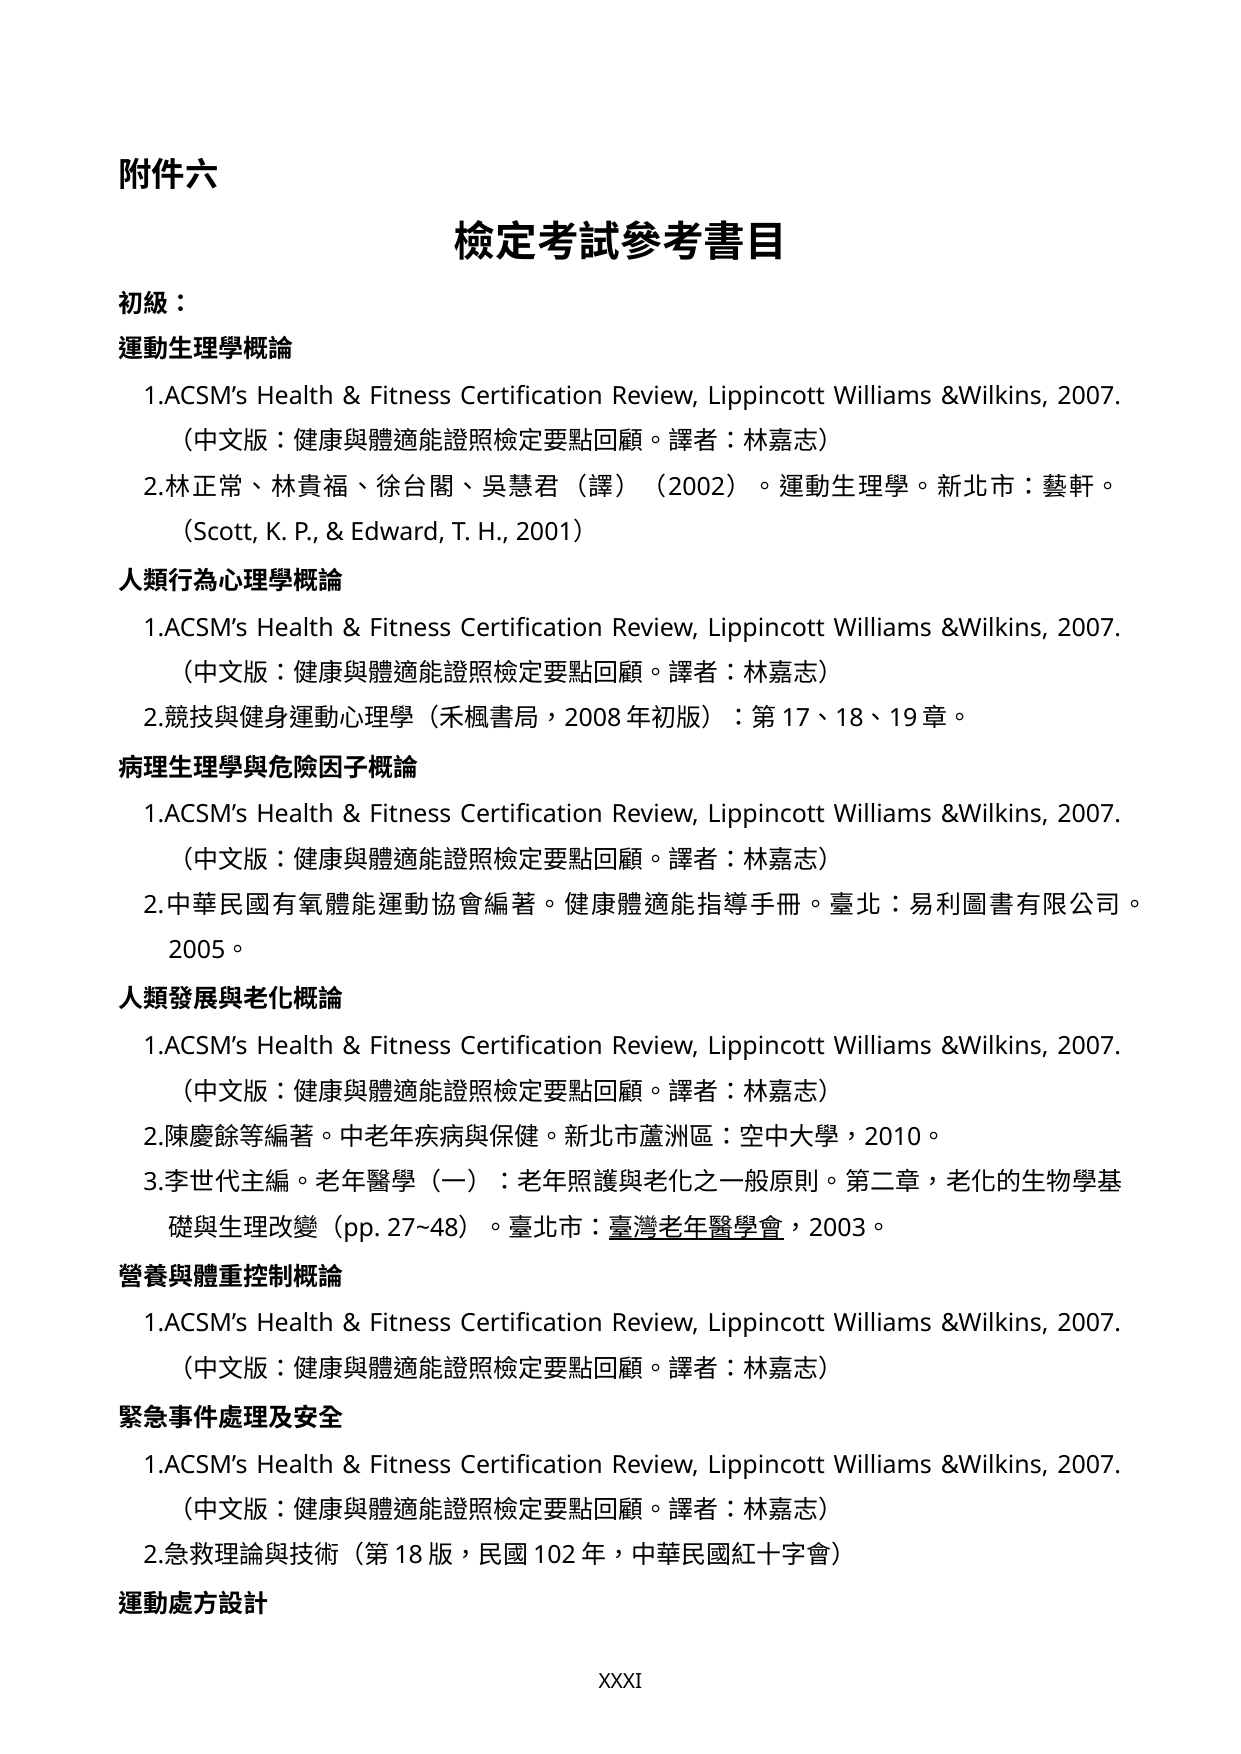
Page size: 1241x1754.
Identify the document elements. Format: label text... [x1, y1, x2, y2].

text 2.中華民國有氧體能運動協會編著。健康體適能指導手冊。臺北：易利圖書有限公司。2005。 [143, 884, 1122, 966]
text 人類發展與老化概論 [118, 979, 1122, 1015]
text 1.ACSM’s Health & Fitness Certification Review, Lippincott Williams &Wilkins, 2007.（中文版：健康與體適能證照檢定要點回顧。譯者：林嘉志） [143, 796, 1122, 875]
text 營養與體重控制概論 [118, 1256, 1122, 1292]
text 緊急事件處理及安全 [118, 1397, 1122, 1433]
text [143, 1446, 1122, 1526]
text 附件六 [118, 148, 1122, 196]
text 運動處方設計 [118, 1584, 1122, 1620]
text 2.急救理論與技術（第18版，民國102年，中華民國紅十字會） [143, 1535, 1122, 1571]
text 運動生理學概論 [118, 328, 1122, 365]
text 3.李世代主編。老年醫學（一）：老年照護與老化之一般原則。第二章，老化的生物學基礎與生理改變（pp. 27~48）。臺北市：臺灣老年醫學會，2003。 [143, 1162, 1122, 1243]
text 病理生理學與危險因子概論 [118, 747, 1122, 783]
text 1.ACSM’s Health & Fitness Certification Review, Lippincott Williams &Wilkins, 2007.（中文版：健康與體適能證照檢定要點回顧。譯者：林嘉志） [143, 609, 1122, 689]
text 人類行為心理學概論 [118, 560, 1122, 597]
text 2.陳慶餘等編著。中老年疾病與保健。新北市蘆洲區：空中大學，2010。 [143, 1116, 1122, 1153]
text 1.ACSM’s Health & Fitness Certification Review, Lippincott Williams &Wilkins, 2007.（中文版：健康與體適能證照檢定要點回顧。譯者：林嘉志） [143, 1028, 1122, 1107]
text 1.ACSM’s Health & Fitness Certification Review, Lippincott Williams &Wilkins, 2007.（中文版：健康與體適能證照檢定要點回顧。譯者：林嘉志） [143, 1305, 1122, 1384]
text 1.ACSM’s Health & Fitness Certification Review, Lippincott Williams &Wilkins, 2007.（中文版：健康與體適能證照檢定要點回顧。譯者：林嘉志） [143, 378, 1122, 457]
text 2.競技與健身運動心理學（禾楓書局，2008年初版）：第17、18、19章。 [143, 698, 1122, 734]
text 檢定考試參考書目 [118, 208, 1122, 268]
text 初級： [118, 283, 1122, 319]
text 2.林正常、林貴福、徐台閣、吳慧君（譯）（2002）。運動生理學。新北市：藝軒。（Scott, K. P., & Edward, T. H., 2001） [143, 466, 1122, 548]
